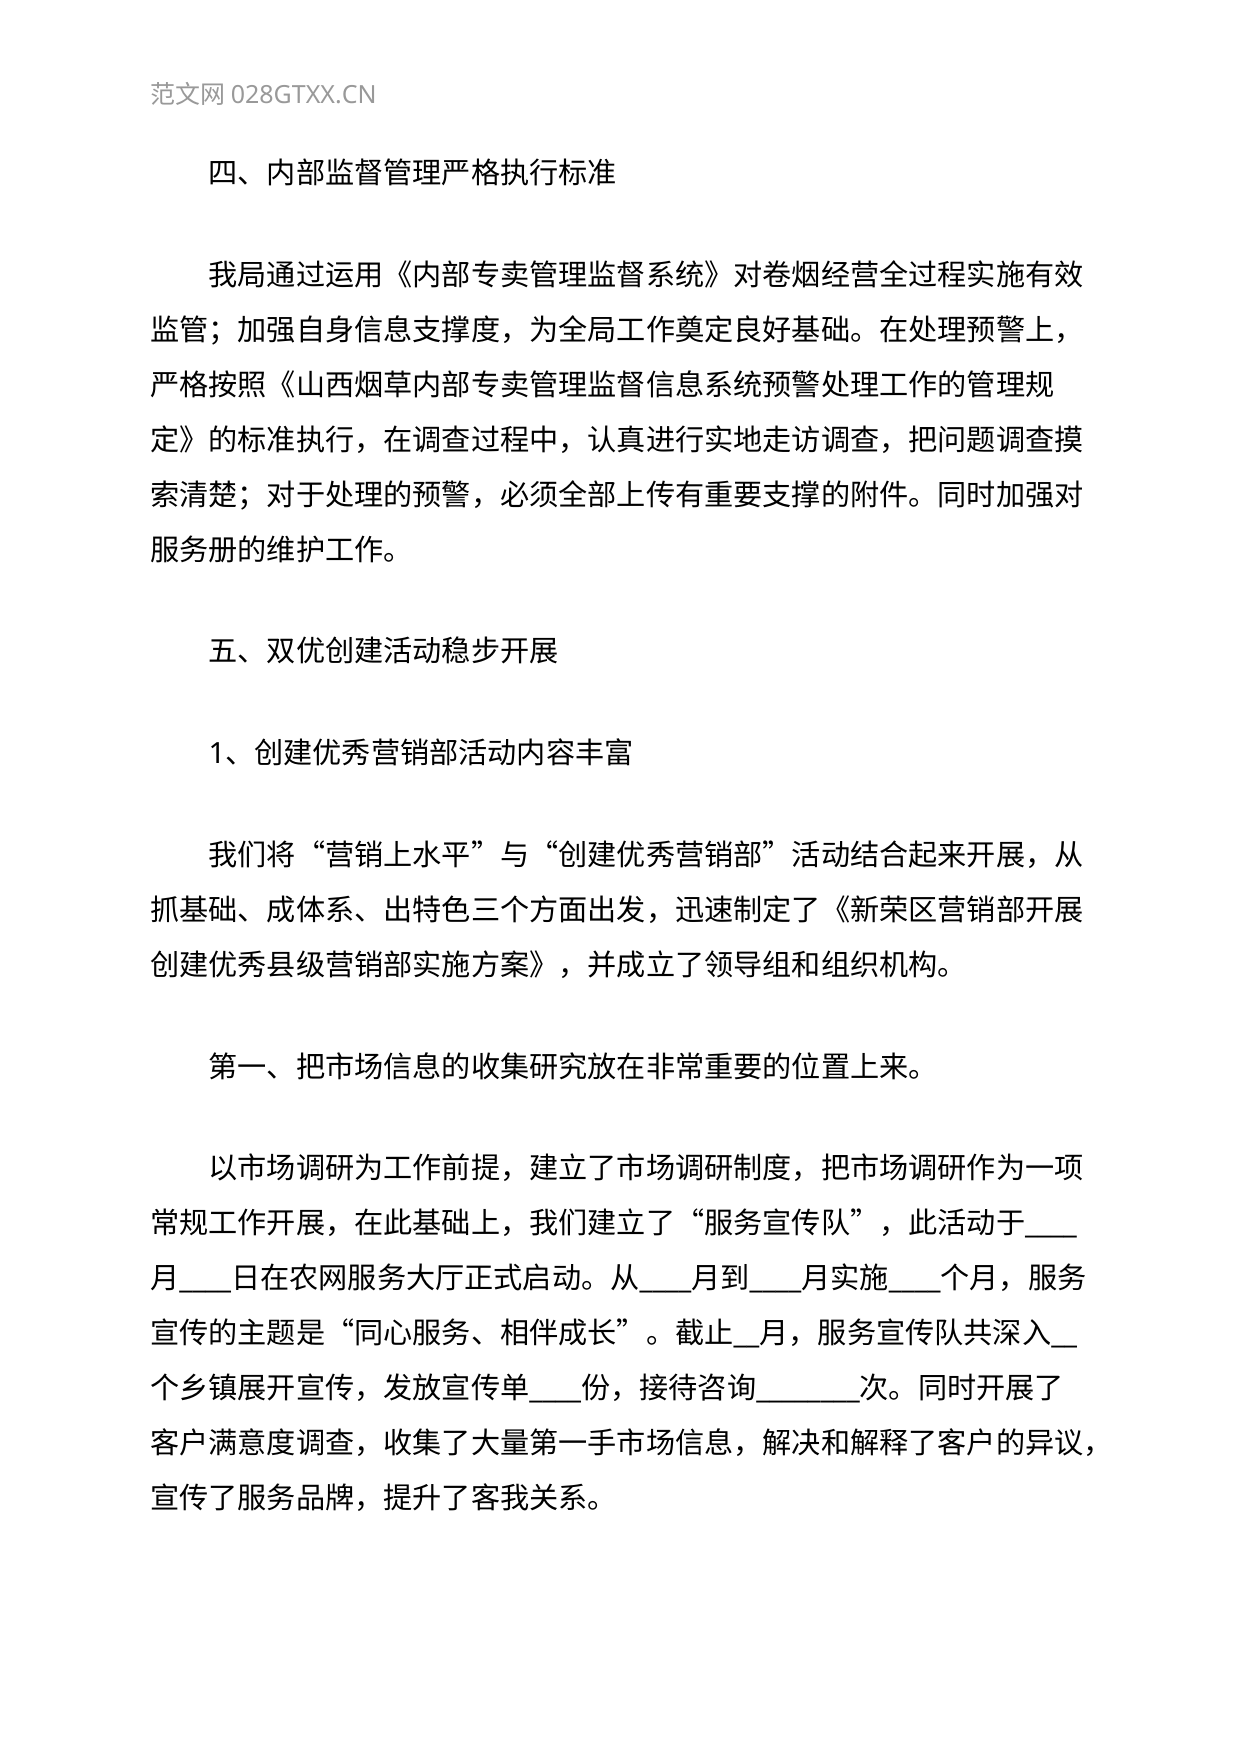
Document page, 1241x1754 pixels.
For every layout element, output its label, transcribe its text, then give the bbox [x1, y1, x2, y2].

text 五、双优创建活动稳步开展 [150, 628, 1090, 670]
text 我局通过运用《内部专卖管理监督系统》对卷烟经营全过程实施有效监管；加强自身信息支撑度，为全局工作奠定良好基础。在处理预警上，严格按照《山西烟草内部专卖管理监督信息系统预警处理工作的管理规定》的标准执行，在调查过程中，认真进行实地走访调查，把问题调查摸索清楚；对于处理的预警，必须全部上传有重要支撑的附件。同时加强对服务册的维护工作。 [150, 252, 1090, 568]
text 以市场调研为工作前提，建立了市场调研制度，把市场调研作为一项常规工作开展，在此基础上，我们建立了“服务宣传队”，此活动于____月____日在农网服务大厅正式启动。从____月到____月实施____个月，服务宣传的主题是“同心服务、相伴成长”。截止__月，服务宣传队共深入__个乡镇展开宣传，发放宣传单____份，接待咨询________次。同时开展了客户满意度调查，收集了大量第一手市场信息，解决和解释了客户的异议，宣传了服务品牌，提升了客我关系。 [150, 1145, 1090, 1517]
text 四、内部监督管理严格执行标准 [150, 150, 1090, 192]
text 1、创建优秀营销部活动内容丰富 [150, 730, 1090, 772]
text 第一、把市场信息的收集研究放在非常重要的位置上来。 [150, 1043, 1090, 1086]
text 我们将“营销上水平”与“创建优秀营销部”活动结合起来开展，从抓基础、成体系、出特色三个方面出发，迅速制定了《新荣区营销部开展创建优秀县级营销部实施方案》，并成立了领导组和组织机构。 [150, 832, 1090, 984]
